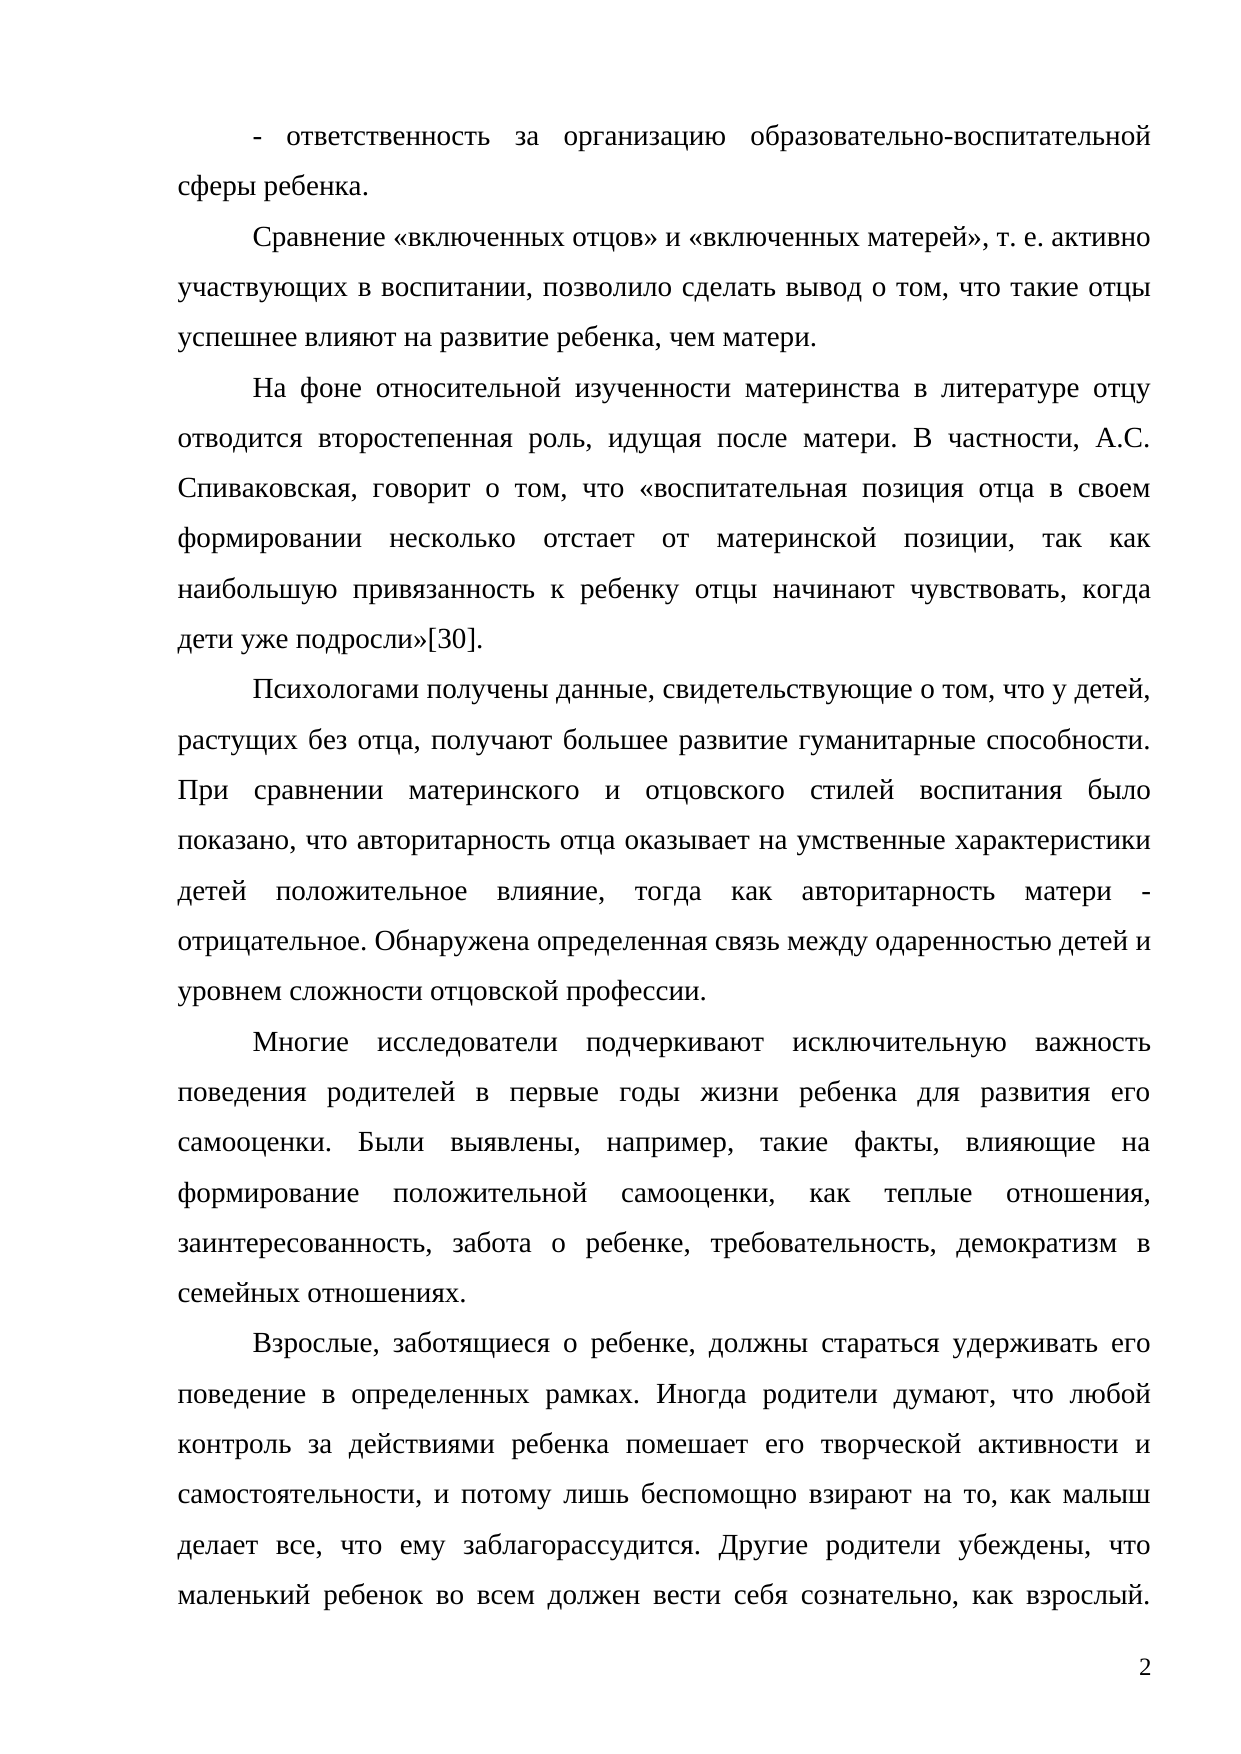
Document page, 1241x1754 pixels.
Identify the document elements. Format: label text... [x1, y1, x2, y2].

text Психологами получены данные, свидетельствующие о том, что у детей, растущих без отца, получают большее развитие гуманитарные способности. При сравнении материнского и отцовского стилей воспитания было показано, что авторитарность отца оказывает на умственные характеристики детей положительное влияние, тогда как авторитарность матери - отрицательное. Обнаружена определенная связь между одаренностью детей и уровнем сложности отцовской профессии. [177, 672, 1152, 1007]
text На фоне относительной изученности материнства в литературе отцу отводится второстепенная роль, идущая после матери. В частности, А.С. Спиваковская, говорит о том, что «воспитательная позиция отца в своем формировании несколько отстает от материнской позиции, так как наибольшую привязанность к ребенку отцы начинают чувствовать, когда дети уже подросли»[30]. [177, 370, 1152, 655]
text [177, 1326, 1152, 1611]
text - ответственность за организацию образовательно-воспитательной сферы ребенка. [177, 118, 1152, 202]
text Сравнение «включенных отцов» и «включенных матерей», т. е. активно участвующих в воспитании, позволило сделать вывод о том, что такие отцы успешнее влияют на развитие ребенка, чем матери. [177, 219, 1152, 353]
text Многие исследователи подчеркивают исключительную важность поведения родителей в первые годы жизни ребенка для развития его самооценки. Были выявлены, например, такие факты, влияющие на формирование положительной самооценки, как теплые отношения, заинтересованность, забота о ребенке, требовательность, демократизм в семейных отношениях. [177, 1024, 1152, 1309]
